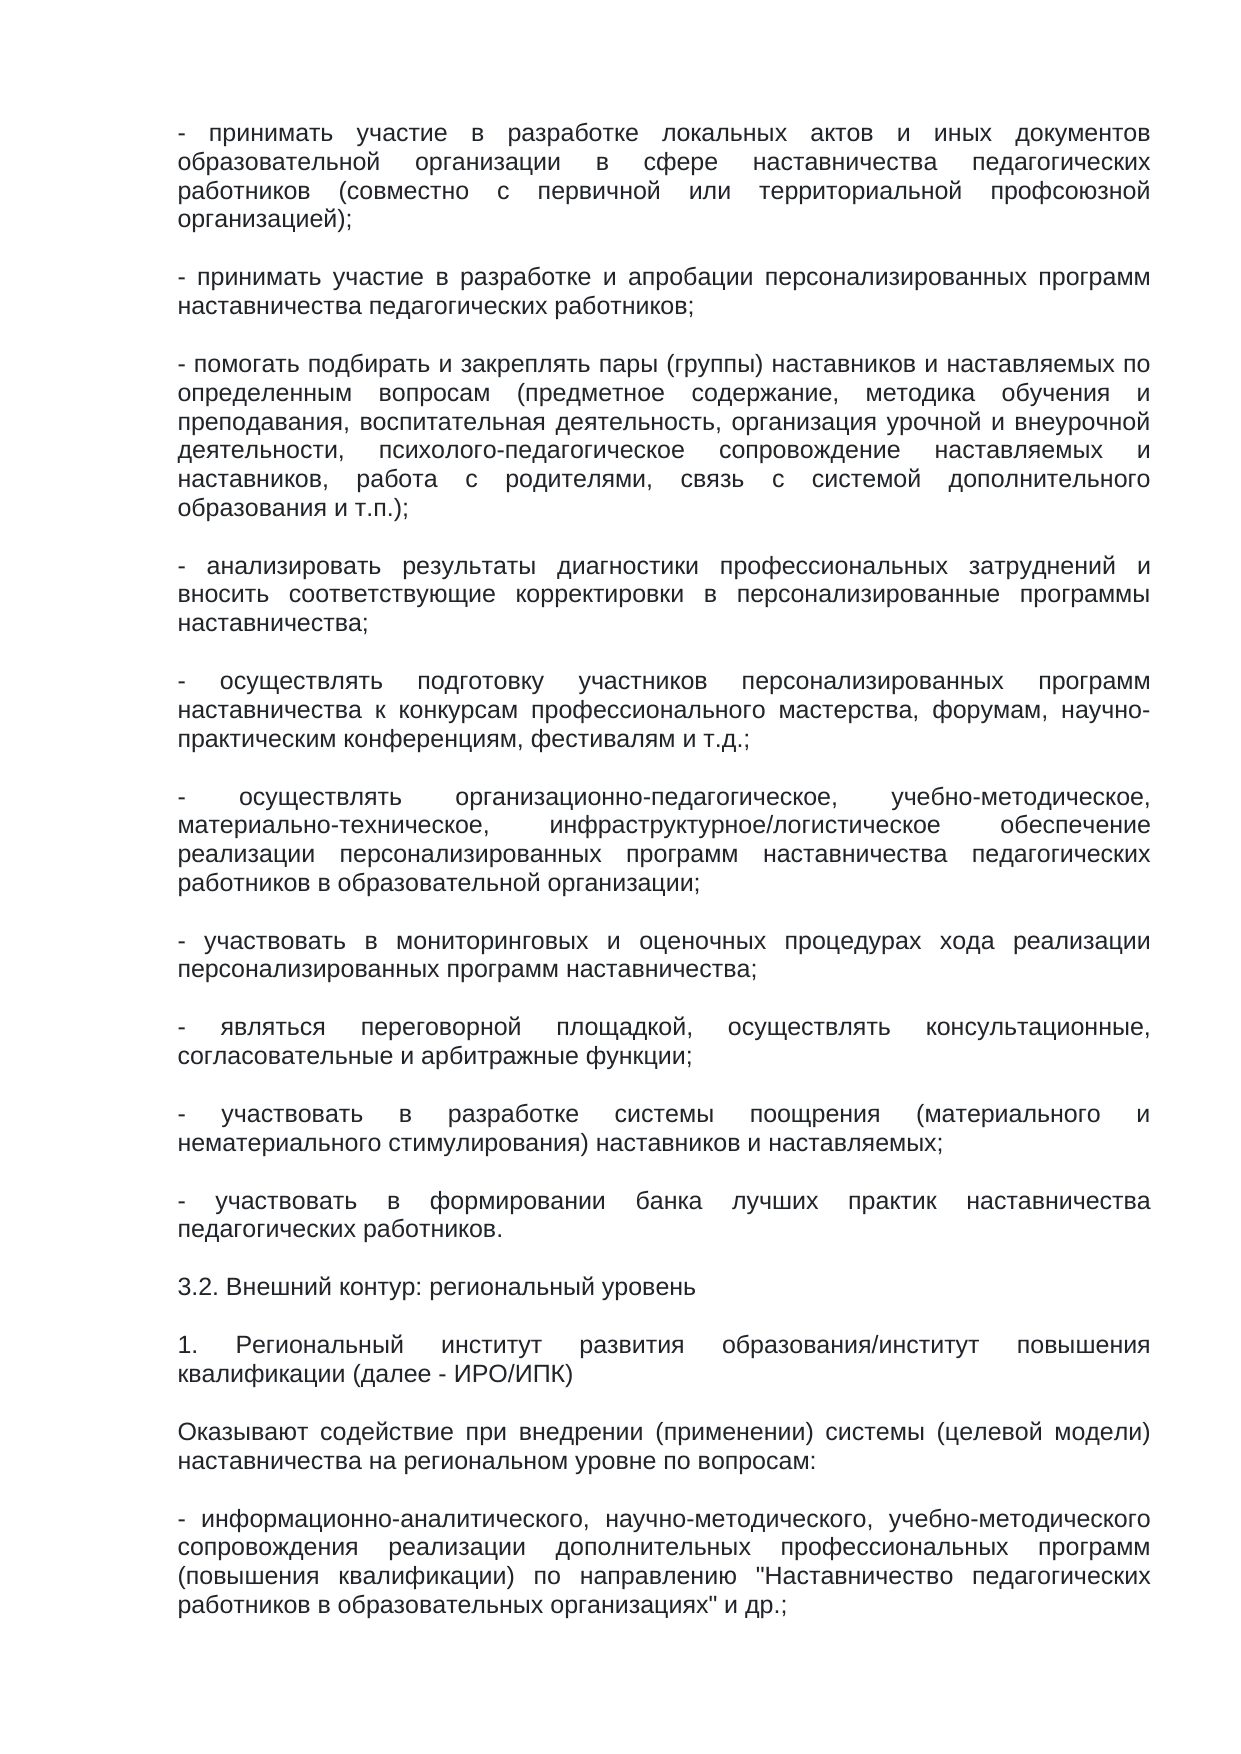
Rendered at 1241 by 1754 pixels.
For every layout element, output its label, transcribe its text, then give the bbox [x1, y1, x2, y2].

text - помогать подбирать и закреплять пары (группы) наставников и наставляемых по определенным вопросам (предметное содержание, методика обучения и преподавания, воспитательная деятельность, организация урочной и внеурочной деятельности, психолого-педагогическое сопровождение наставляемых и наставников, работа с родителями, связь с системой дополнительного образования и т.п.); [177, 349, 1152, 521]
text - принимать участие в разработке и апробации персонализированных программ наставничества педагогических работников; [177, 262, 1152, 320]
text - информационно-аналитического, научно-методического, учебно-методического сопровождения реализации дополнительных профессиональных программ (повышения квалификации) по направлению "Наставничество педагогических работников в образовательных организациях" и др.; [177, 1503, 1152, 1618]
text - принимать участие в разработке локальных актов и иных документов образовательной организации в сфере наставничества педагогических работников (совместно с первичной или территориальной профсоюзной организацией); [177, 118, 1152, 233]
text - участвовать в разработке системы поощрения (материального и нематериального стимулирования) наставников и наставляемых; [177, 1099, 1152, 1156]
text Оказывают содействие при внедрении (применении) системы (целевой модели) наставничества на региональном уровне по вопросам: [177, 1417, 1152, 1474]
text - являться переговорной площадкой, осуществлять консультационные, согласовательные и арбитражные функции; [177, 1012, 1152, 1070]
text - осуществлять подготовку участников персонализированных программ наставничества к конкурсам профессионального мастерства, форумам, научно-практическим конференциям, фестивалям и т.д.; [177, 666, 1152, 752]
text - участвовать в мониторинговых и оценочных процедурах хода реализации персонализированных программ наставничества; [177, 926, 1152, 983]
text - анализировать результаты диагностики профессиональных затруднений и вносить соответствующие корректировки в персонализированные программы наставничества; [177, 551, 1152, 637]
text 3.2. Внешний контур: региональный уровень [177, 1272, 1152, 1301]
text 1. Региональный институт развития образования/институт повышения квалификации (далее - ИРО/ИПК) [177, 1330, 1152, 1388]
text - осуществлять организационно-педагогическое, учебно-методическое, материально-техническое, инфраструктурное/логистическое обеспечение реализации персонализированных программ наставничества педагогических работников в образовательной организации; [177, 781, 1152, 896]
text - участвовать в формировании банка лучших практик наставничества педагогических работников. [177, 1186, 1152, 1243]
